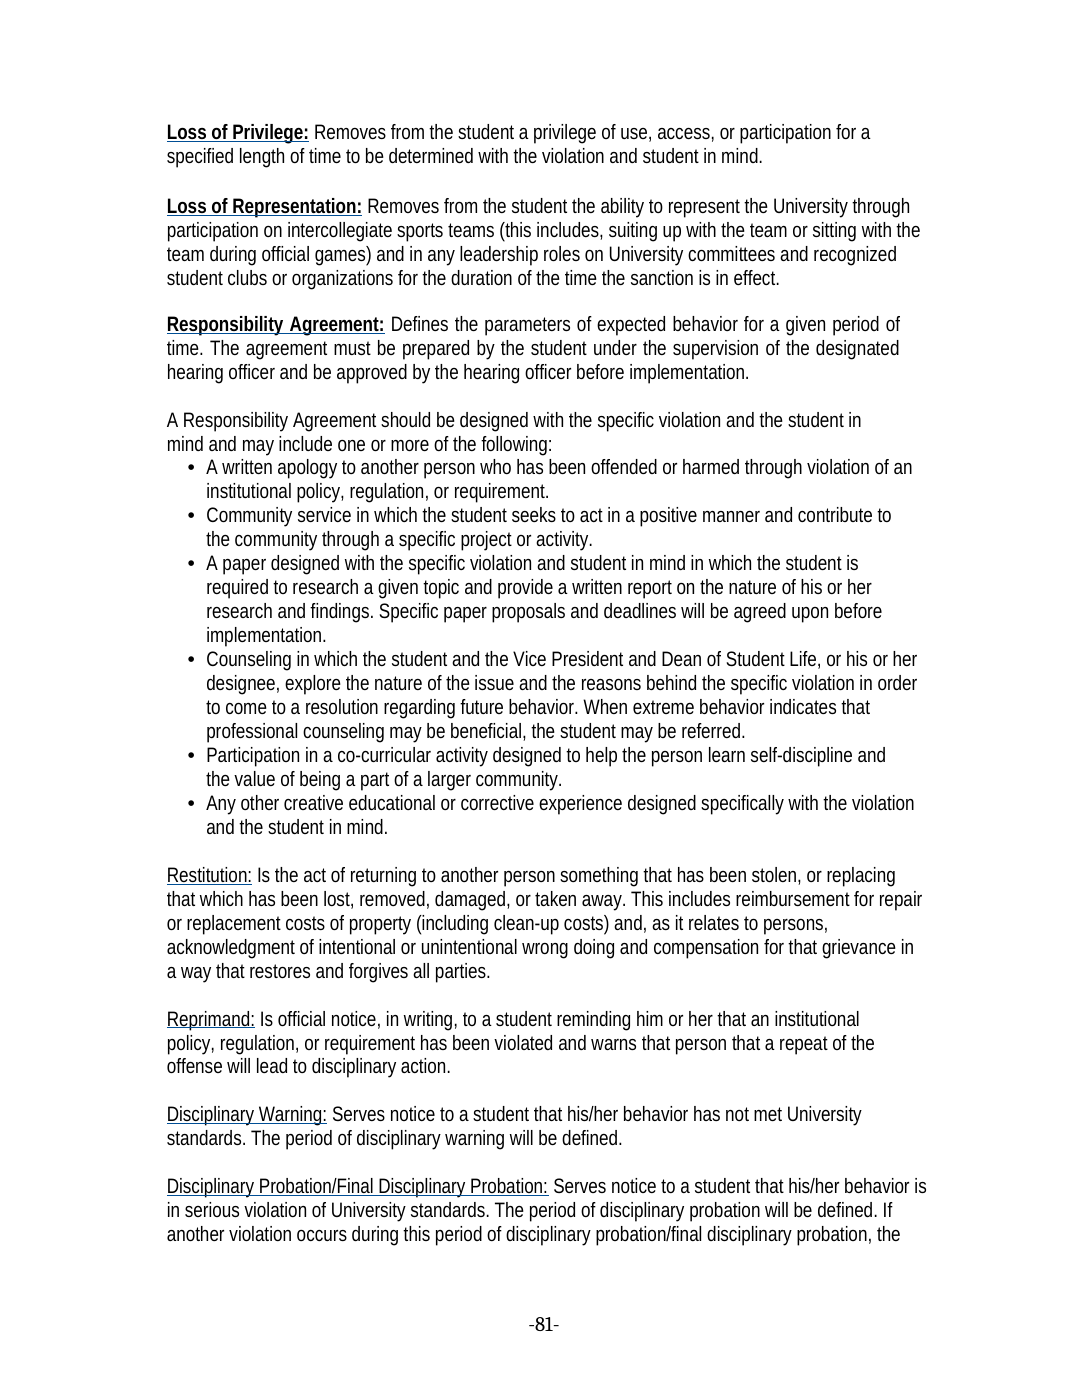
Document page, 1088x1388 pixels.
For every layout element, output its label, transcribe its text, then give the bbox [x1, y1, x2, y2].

list Any other creative educational or corrective experience designed specifically with the violation and the student in mind. [187, 791, 925, 839]
text Loss of Privilege: Removes from the student a privilege of use, access, or participation for a specified length of time to be determined with the violation and student in mind. [167, 120, 884, 168]
text Restitution: Is the act of returning to another person something that has been stolen, or replacing that which has been lost, removed, damaged, or taken away. This includes reimbursement for repair or replacement costs of property (including clean-up costs) and, as it relates to persons, acknowledgment of intentional or unintentional wrong doing and compensation for that grievance in a way that restores and forgives all parties. [167, 863, 925, 982]
text A Responsibility Agreement should be designed with the specific violation and the student in mind and may include one or more of the following: [167, 407, 884, 455]
text Responsibility Agreement: Defines the parameters of expected behavior for a given period of time. The agreement must be prepared by the student under the supervision of the designated hearing officer and be approved by the hearing officer before implementation. [167, 312, 901, 383]
list A written apology to another person who has been offended or harmed through violation of an institutional policy, regulation, or requirement. [187, 455, 922, 503]
list Counseling in which the student and the Vice President and Dean of Student Life, or his or her designee, explore the nature of the issue and the reasons behind the specific violation in order to come to a resolution regarding future behavior. When extreme behavior indicates that professional counseling may be beneficial, the student may be referred. [187, 647, 925, 743]
list Community service in which the student seeks to act in a positive manner and contribute to the community through a specific project or activity. [187, 503, 904, 551]
text Reprimand: Is official notice, in writing, to a student reminding him or her that an institutional policy, regulation, or requirement has been violated and warns that person that a repeat of the offense will lead to disciplinary action. [167, 1006, 899, 1078]
text Disciplinary Warning: Serves notice to a student that his/her behavior has not met University standards. The period of disciplinary warning will be defined. [167, 1102, 881, 1150]
list A paper designed with the specific violation and student in mind in which the student is required to research a given topic and provide a written report on the nature of his or her research and findings. Specific paper proposals and deadlines will be agreed upon before implementation. [187, 551, 904, 647]
text Loss of Representation: Removes from the student the ability to represent the University through participation on intercollegiate sports teams (this includes, suiting up with the team or sitting with the team during official games) and in any leadership roles on University committees and recognized student clubs or organizations for the duration of the time the sanction is in effect. [167, 194, 926, 290]
list Participation in a co-curricular activity designed to help the person learn self-discipline and the value of being a part of a larger community. [187, 743, 900, 791]
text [167, 1174, 939, 1246]
